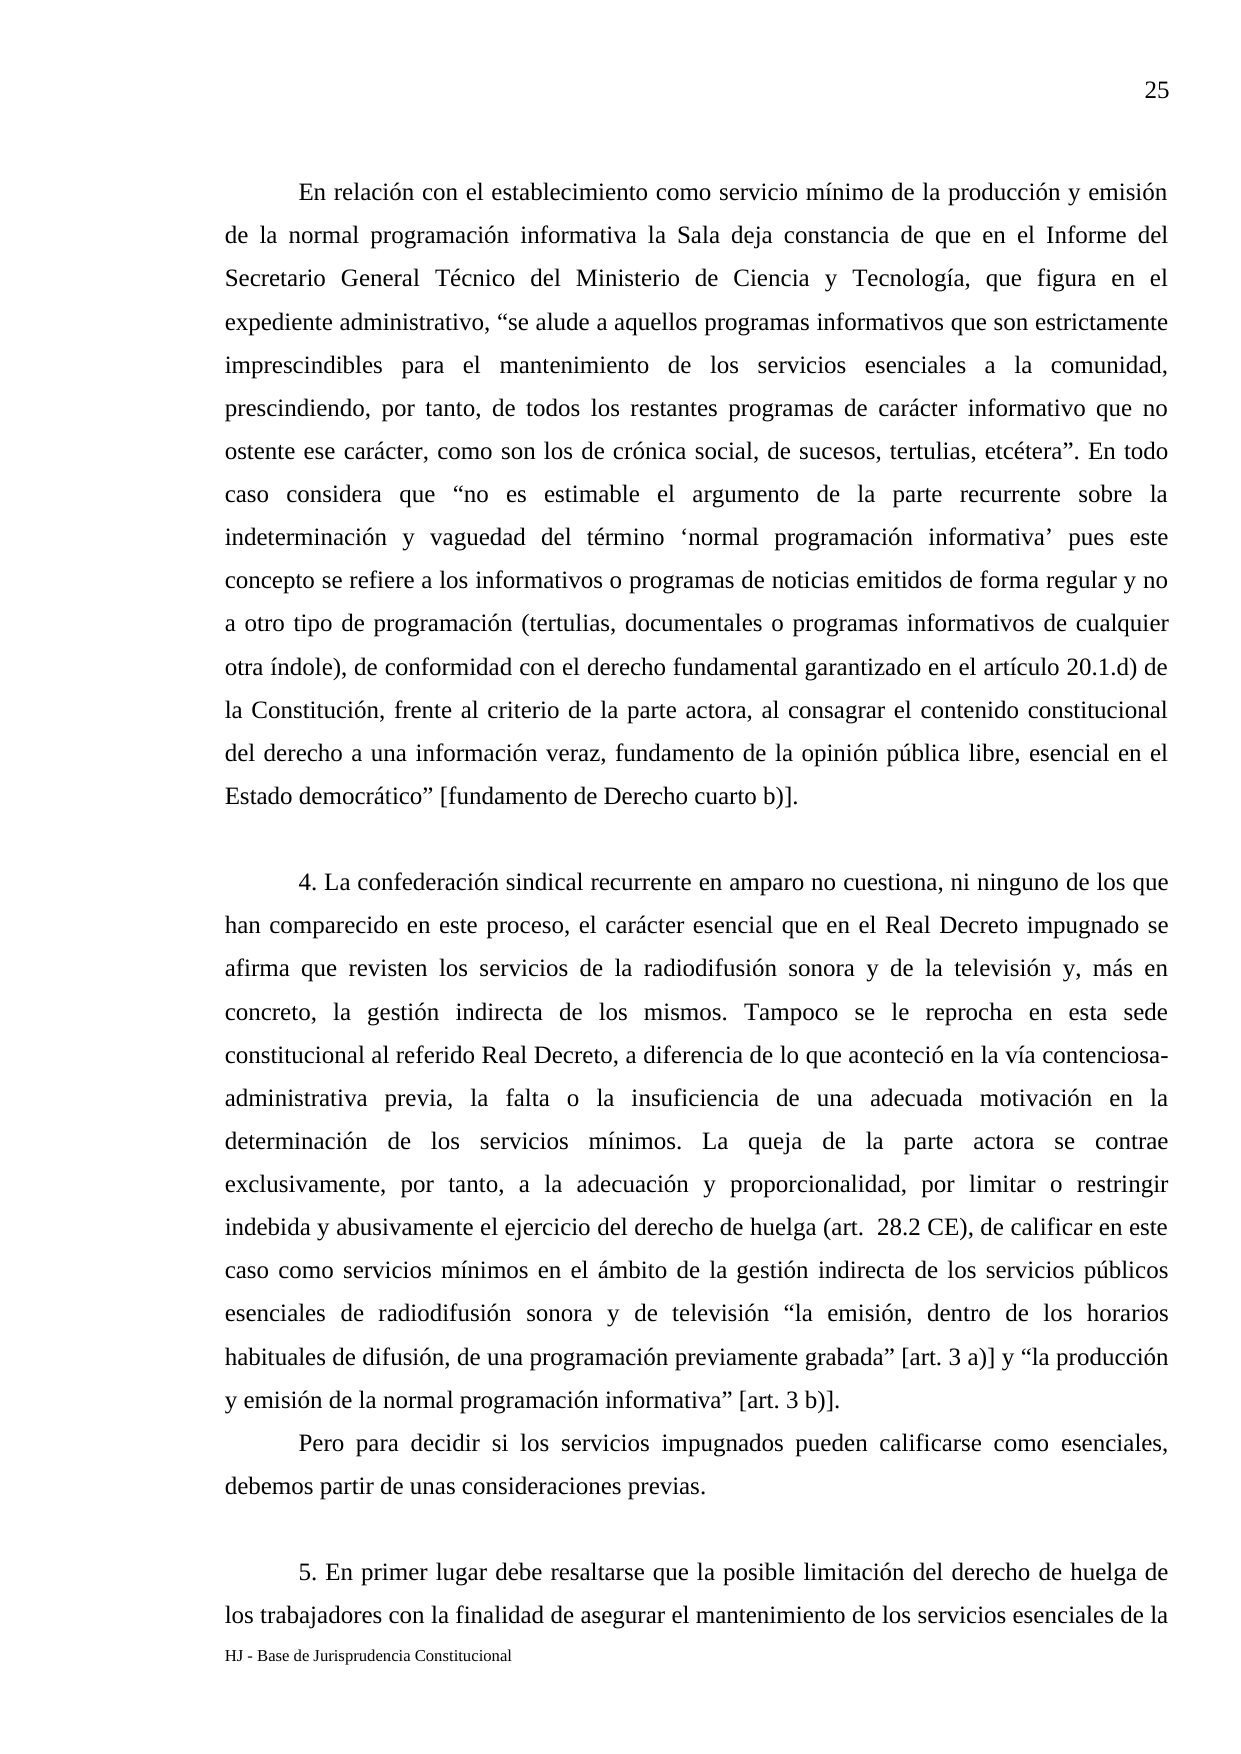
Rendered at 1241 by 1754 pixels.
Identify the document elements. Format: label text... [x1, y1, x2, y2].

text En relación con el establecimiento como servicio mínimo de la producción y emisión de la normal programación informativa la Sala deja constancia de que en el Informe del Secretario General Técnico del Ministerio de Ciencia y Tecnología, que figura en el expediente administrativo, “se alude a aquellos programas informativos que son estrictamente imprescindibles para el mantenimiento de los servicios esenciales a la comunidad, prescindiendo, por tanto, de todos los restantes programas de carácter informativo que no ostente ese carácter, como son los de crónica social, de sucesos, tertulias, etcétera”. En todo caso considera que “no es estimable el argumento de la parte recurrente sobre la indeterminación y vaguedad del término ‘normal programación informativa’ pues este concepto se refiere a los informativos o programas de noticias emitidos de forma regular y no a otro tipo de programación (tertulias, documentales o programas informativos de cualquier otra índole), de conformidad con el derecho fundamental garantizado en el artículo 20.1.d) de la Constitución, frente al criterio de la parte actora, al consagrar el contenido constitucional del derecho a una información veraz, fundamento de la opinión pública libre, esencial en el Estado democrático” [fundamento de Derecho cuarto b)]. [224, 177, 1169, 810]
text 4. La confederación sindical recurrente en amparo no cuestiona, ni ninguno de los que han comparecido en este proceso, el carácter esencial que en el Real Decreto impugnado se afirma que revisten los servicios de la radiodifusión sonora y de la televisión y, más en concreto, la gestión indirecta de los mismos. Tampoco se le reprocha en esta sede constitucional al referido Real Decreto, a diferencia de lo que aconteció en la vía contenciosa-administrativa previa, la falta o la insuficiencia de una adecuada motivación en la determinación de los servicios mínimos. La queja de la parte actora se contrae exclusivamente, por tanto, a la adecuación y proporcionalidad, por limitar o restringir indebida y abusivamente el ejercicio del derecho de huelga (art. 28.2 CE), de calificar en este caso como servicios mínimos en el ámbito de la gestión indirecta de los servicios públicos esenciales de radiodifusión sonora y de televisión “la emisión, dentro de los horarios habituales de difusión, de una programación previamente grabada” [art. 3 a)] y “la producción y emisión de la normal programación informativa” [art. 3 b)]. [224, 867, 1169, 1413]
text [224, 1557, 1169, 1629]
text Pero para decidir si los servicios impugnados pueden calificarse como esenciales, debemos partir de unas consideraciones previas. [224, 1428, 1169, 1500]
